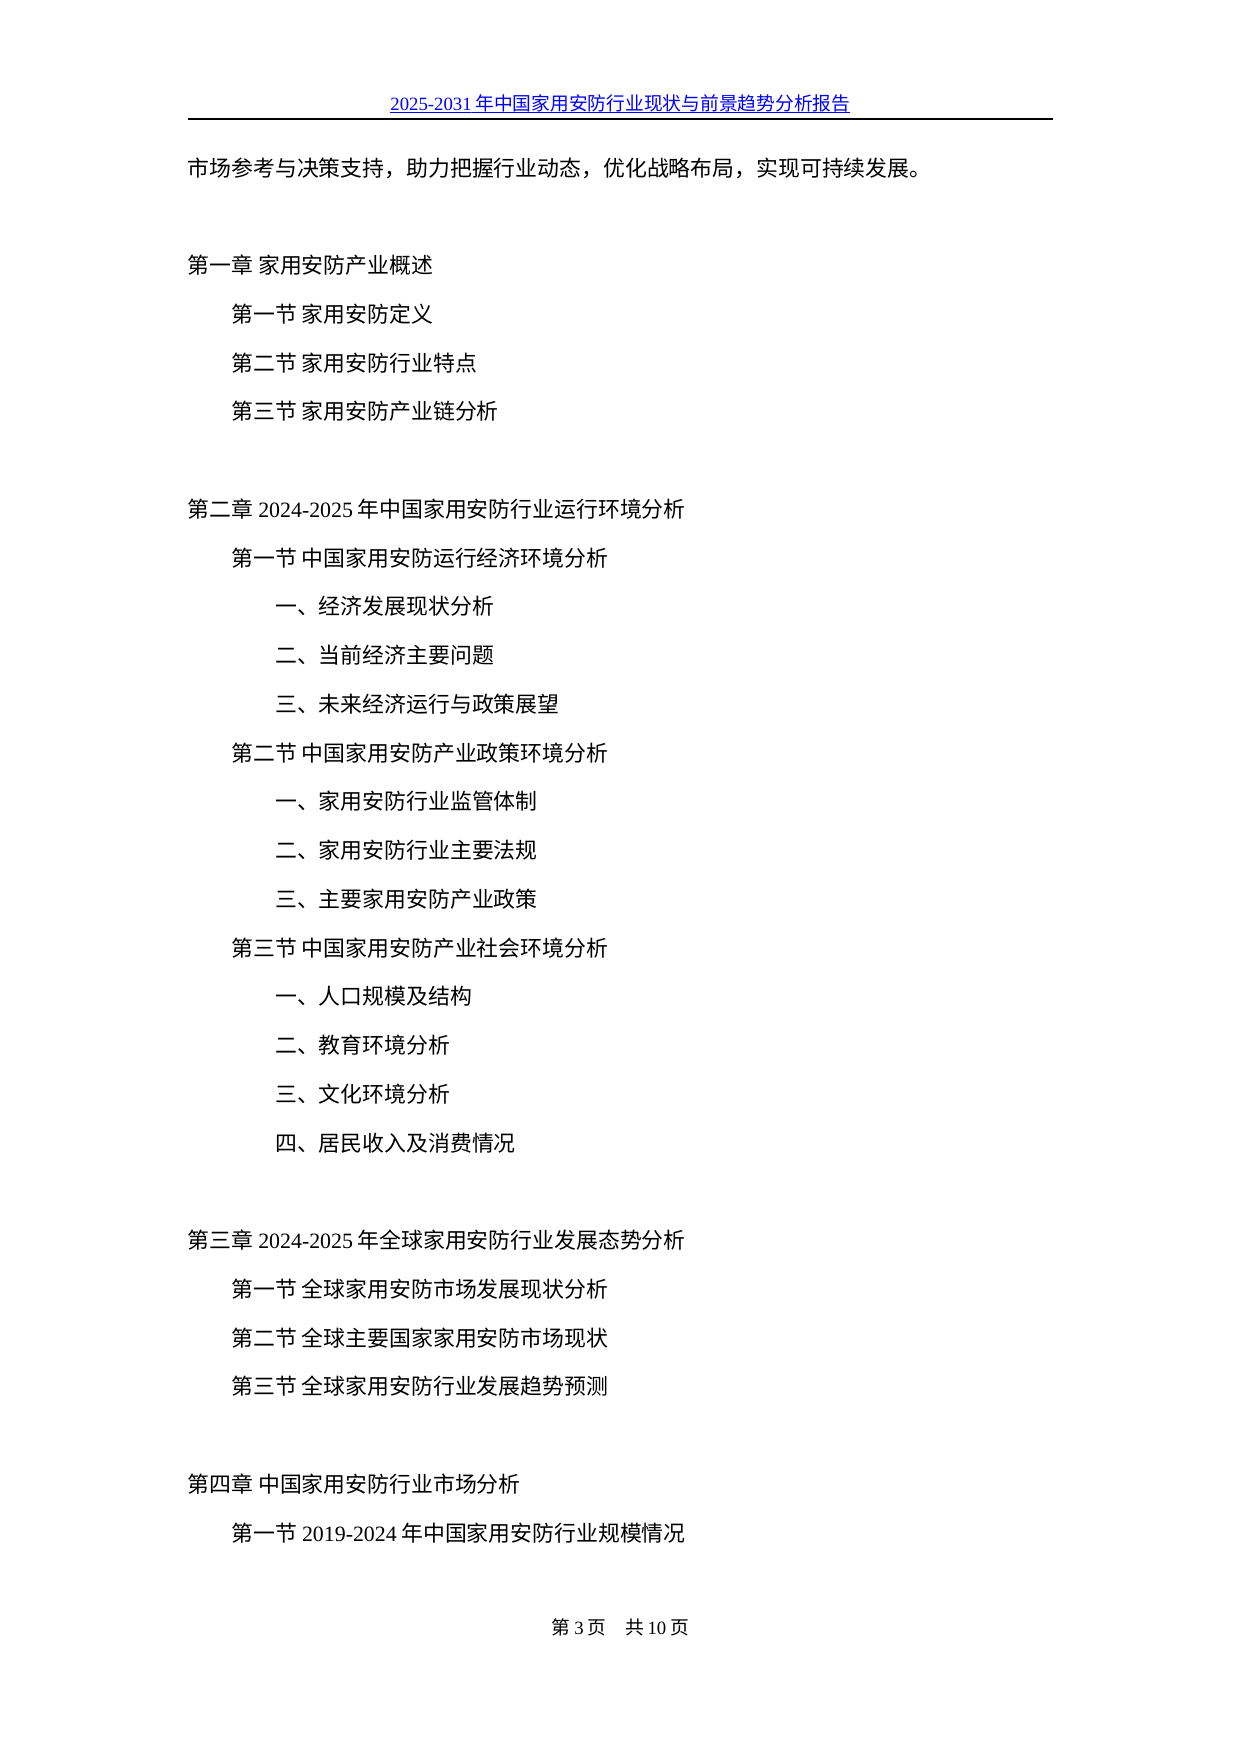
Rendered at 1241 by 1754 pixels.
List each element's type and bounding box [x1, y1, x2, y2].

text [187, 150, 1053, 1548]
